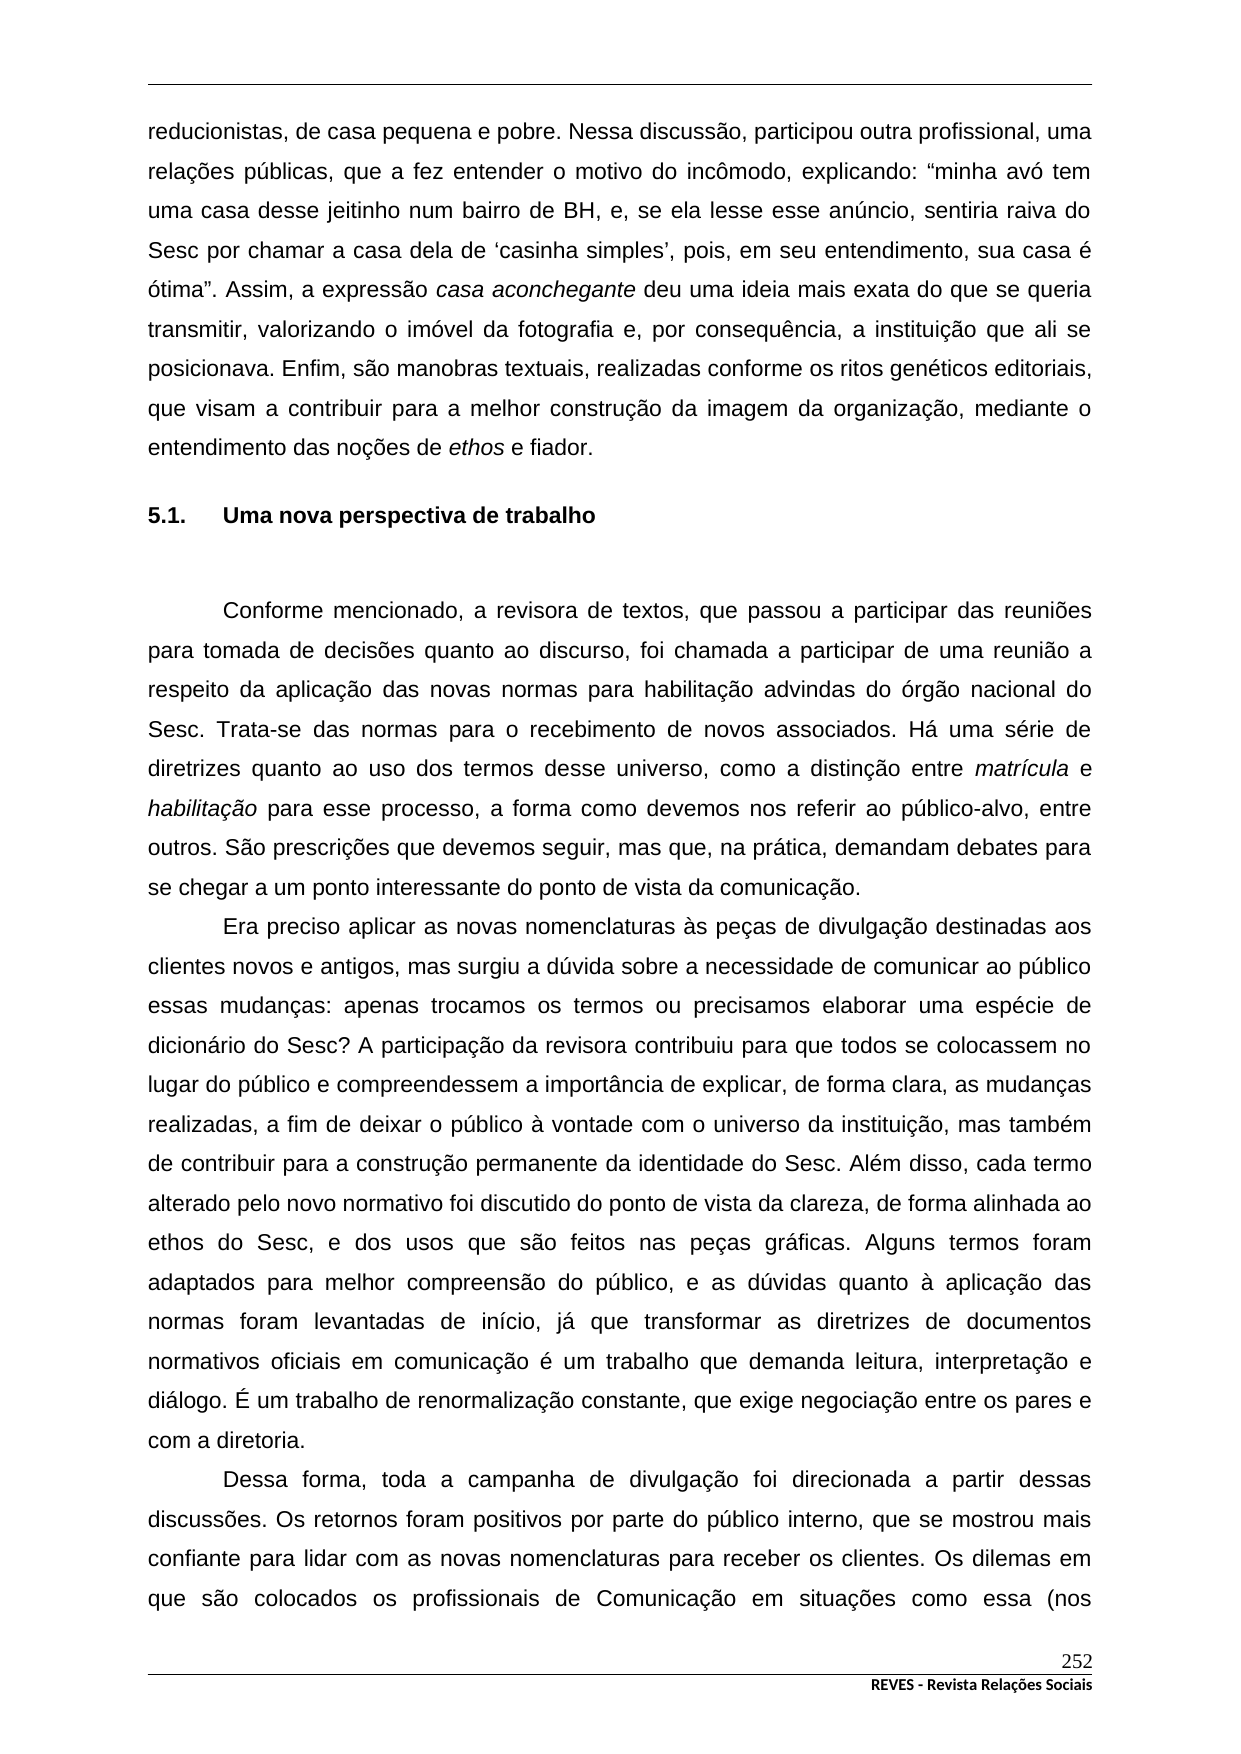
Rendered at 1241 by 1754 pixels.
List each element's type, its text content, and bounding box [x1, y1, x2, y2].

text Era preciso aplicar as novas nomenclaturas às peças de divulgação destinadas aos clientes novos e antigos, mas surgiu a dúvida sobre a necessidade de comunicar ao público essas mudanças: apenas trocamos os termos ou precisamos elaborar uma espécie de dicionário do Sesc? A participação da revisora contribuiu para que todos se colocassem no lugar do público e compreendessem a importância de explicar, de forma clara, as mudanças realizadas, a fim de deixar o público à vontade com o universo da instituição, mas também de contribuir para a construção permanente da identidade do Sesc. Além disso, cada termo alterado pelo novo normativo foi discutido do ponto de vista da clareza, de forma alinhada ao ethos do Sesc, e dos usos que são feitos nas peças gráficas. Alguns termos foram adaptados para melhor compreensão do público, e as dúvidas quanto à aplicação das normas foram levantadas de início, já que transformar as diretrizes de documentos normativos oficiais em comunicação é um trabalho que demanda leitura, interpretação e diálogo. É um trabalho de renormalização constante, que exige negociação entre os pares e com a diretoria. [148, 913, 1092, 1453]
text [148, 1466, 1092, 1611]
list Uma nova perspectiva de trabalho [148, 502, 1092, 528]
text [148, 118, 1092, 460]
text Conforme mencionado, a revisora de textos, que passou a participar das reuniões para tomada de decisões quanto ao discurso, foi chamada a participar de uma reunião a respeito da aplicação das novas normas para habilitação advindas do órgão nacional do Sesc. Trata-se das normas para o recebimento de novos associados. Há uma série de diretrizes quanto ao uso dos termos desse universo, como a distinção entre matrícula e habilitação para esse processo, a forma como devemos nos referir ao público-alvo, entre outros. São prescrições que devemos seguir, mas que, na prática, demandam debates para se chegar a um ponto interessante do ponto de vista da comunicação. [148, 597, 1092, 900]
